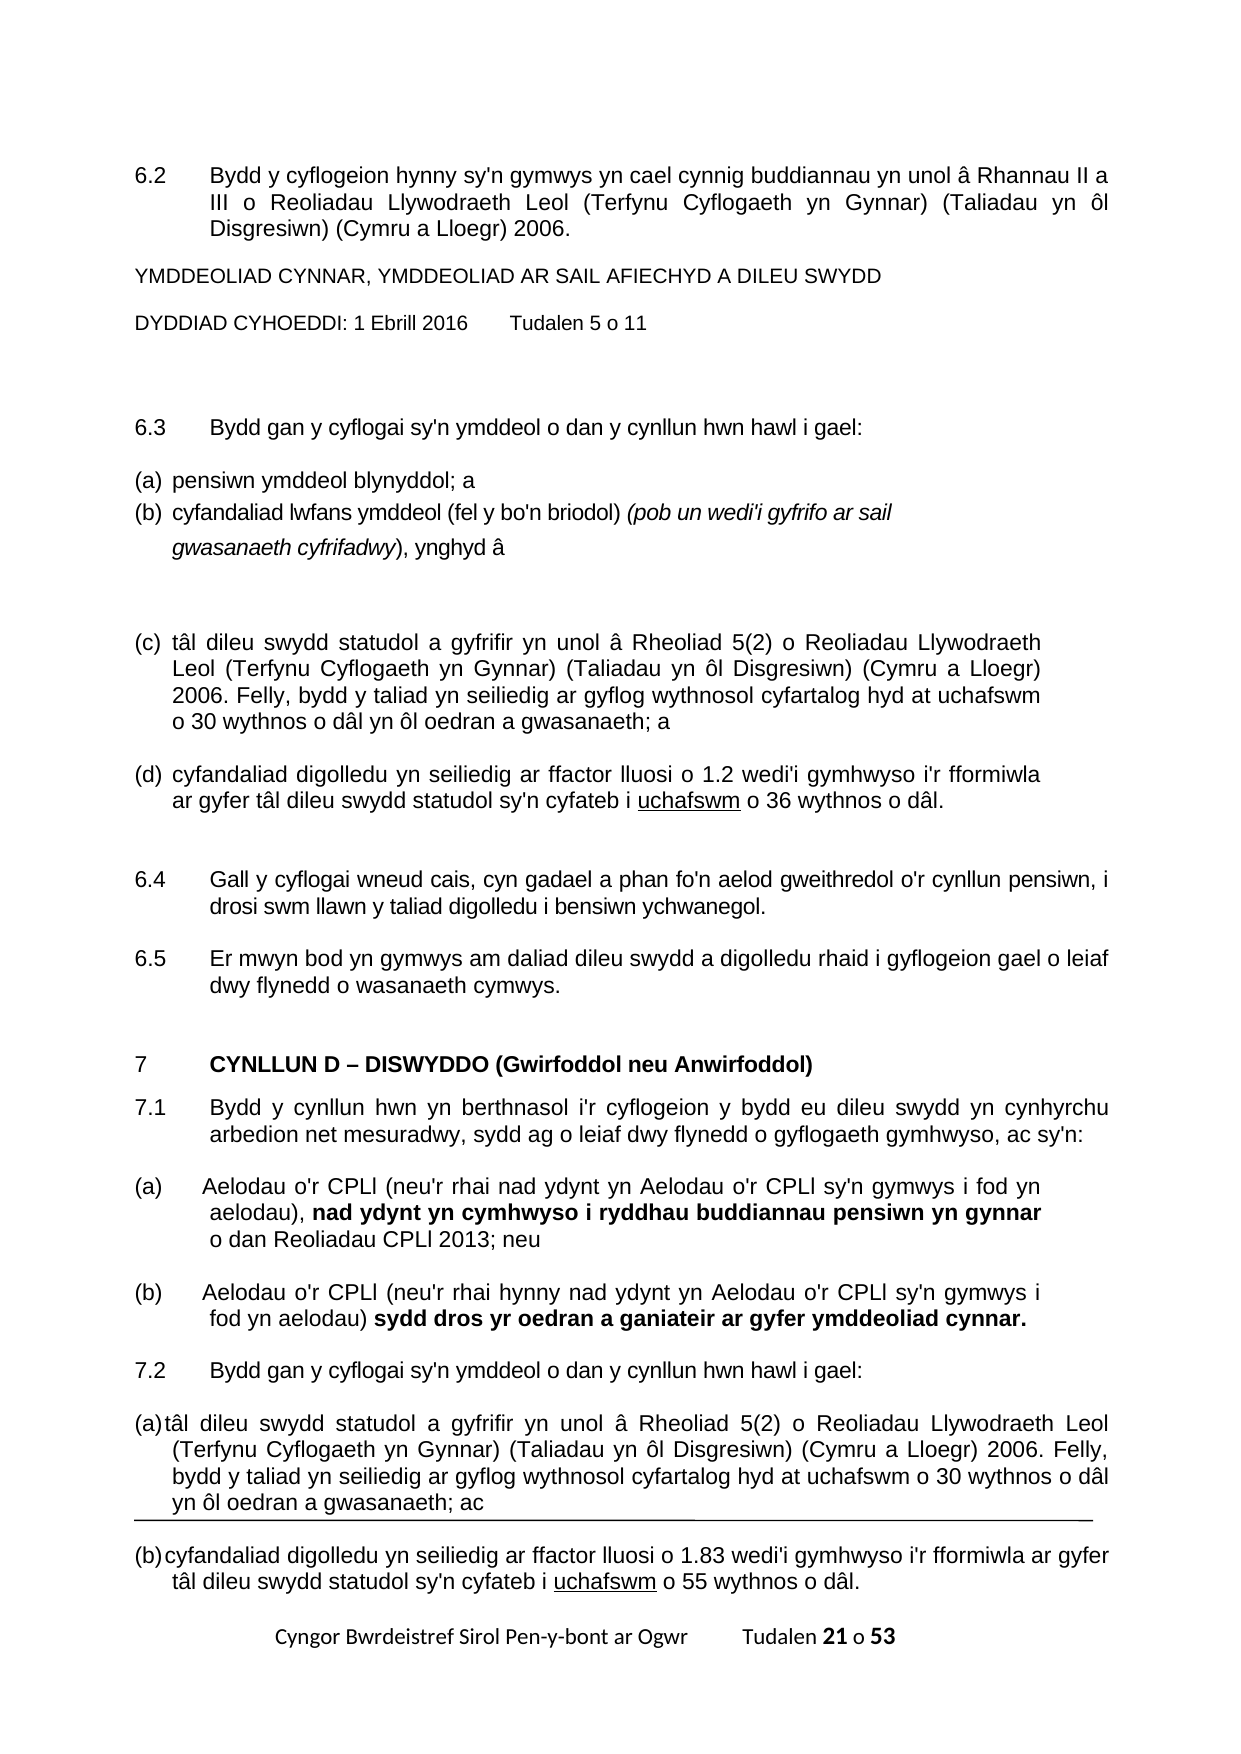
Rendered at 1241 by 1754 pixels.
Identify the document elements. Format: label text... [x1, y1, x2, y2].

list cyfandaliad digolledu yn seiliedig ar ffactor lluosi o 1.83 wedi'i gymhwyso i'r fformiwla ar gyfer tâl dileu swydd statudol sy'n cyfateb i uchafswm o 55 wythnos o dâl. [134, 1543, 1109, 1595]
list cyfandaliad lwfans ymddeol (fel y bo'n briodol) (pob un wedi'i gyfrifo ar sail gwasanaeth cyfrifadwy), ynghyd â [134, 493, 937, 562]
text 6.5 Er mwyn bod yn gymwys am daliad dileu swydd a digolledu rhaid i gyflogeion gael o leiaf dwy flynedd o wasanaeth cymwys. [134, 945, 1109, 998]
text 7.1 Bydd y cynllun hwn yn berthnasol i'r cyflogeion y bydd eu dileu swydd yn cynhyrchu arbedion net mesuradwy, sydd ag o leiaf dwy flynedd o gyflogaeth gymhwyso, ac sy'n: [134, 1094, 1109, 1147]
list Aelodau o'r CPLl (neu'r rhai nad ydynt yn Aelodau o'r CPLl sy'n gymwys i fod yn aelodau), nad ydynt yn cymhwyso i ryddhau buddiannau pensiwn yn gynnar o dan Reoliadau CPLl 2013; neu [134, 1174, 1042, 1252]
text 7 CYNLLUN D – DISWYDDO (Gwirfoddol neu Anwirfoddol) [134, 1051, 1109, 1077]
text 7.2 Bydd gan y cyflogai sy'n ymddeol o dan y cynllun hwn hawl i gael: [134, 1358, 1109, 1384]
text 6.3 Bydd gan y cyflogai sy'n ymddeol o dan y cynllun hwn hawl i gael: [134, 414, 1109, 440]
text YMDDEOLIAD CYNNAR, YMDDEOLIAD AR SAIL AFIECHYD A DILEU SWYDD [134, 264, 1109, 288]
text 6.4 Gall y cyflogai wneud cais, cyn gadael a phan fo'n aelod gweithredol o'r cynllun pensiwn, i drosi swm llawn y taliad digolledu i bensiwn ychwanegol. [134, 866, 1109, 919]
list Aelodau o'r CPLl (neu'r rhai hynny nad ydynt yn Aelodau o'r CPLl sy'n gymwys i fod yn aelodau) sydd dros yr oedran a ganiateir ar gyfer ymddeoliad cynnar. [134, 1279, 1042, 1331]
list tâl dileu swydd statudol a gyfrifir yn unol â Rheoliad 5(2) o Reoliadau Llywodraeth Leol (Terfynu Cyflogaeth yn Gynnar) (Taliadau yn ôl Disgresiwn) (Cymru a Lloegr) 2006. Felly, bydd y taliad yn seiliedig ar gyflog wythnosol cyfartalog hyd at uchafswm o 30 wythnos o dâl yn ôl oedran a gwasanaeth; ac [134, 1411, 1109, 1516]
list tâl dileu swydd statudol a gyfrifir yn unol â Rheoliad 5(2) o Reoliadau Llywodraeth Leol (Terfynu Cyflogaeth yn Gynnar) (Taliadau yn ôl Disgresiwn) (Cymru a Lloegr) 2006. Felly, bydd y taliad yn seiliedig ar gyflog wythnosol cyfartalog hyd at uchafswm o 30 wythnos o dâl yn ôl oedran a gwasanaeth; a [134, 629, 1042, 734]
list pensiwn ymddeol blynyddol; a [134, 467, 1109, 493]
text 6.2 Bydd y cyflogeion hynny sy'n gymwys yn cael cynnig buddiannau yn unol â Rhannau II a III o Reoliadau Llywodraeth Leol (Terfynu Cyflogaeth yn Gynnar) (Taliadau yn ôl Disgresiwn) (Cymru a Lloegr) 2006. [134, 162, 1109, 242]
text DYDDIAD CYHOEDDI: 1 Ebrill 2016 Tudalen 5 o 11 [134, 311, 1109, 335]
list cyfandaliad digolledu yn seiliedig ar ffactor lluosi o 1.2 wedi'i gymhwyso i'r fformiwla ar gyfer tâl dileu swydd statudol sy'n cyfateb i uchafswm o 36 wythnos o dâl. [134, 761, 1042, 814]
